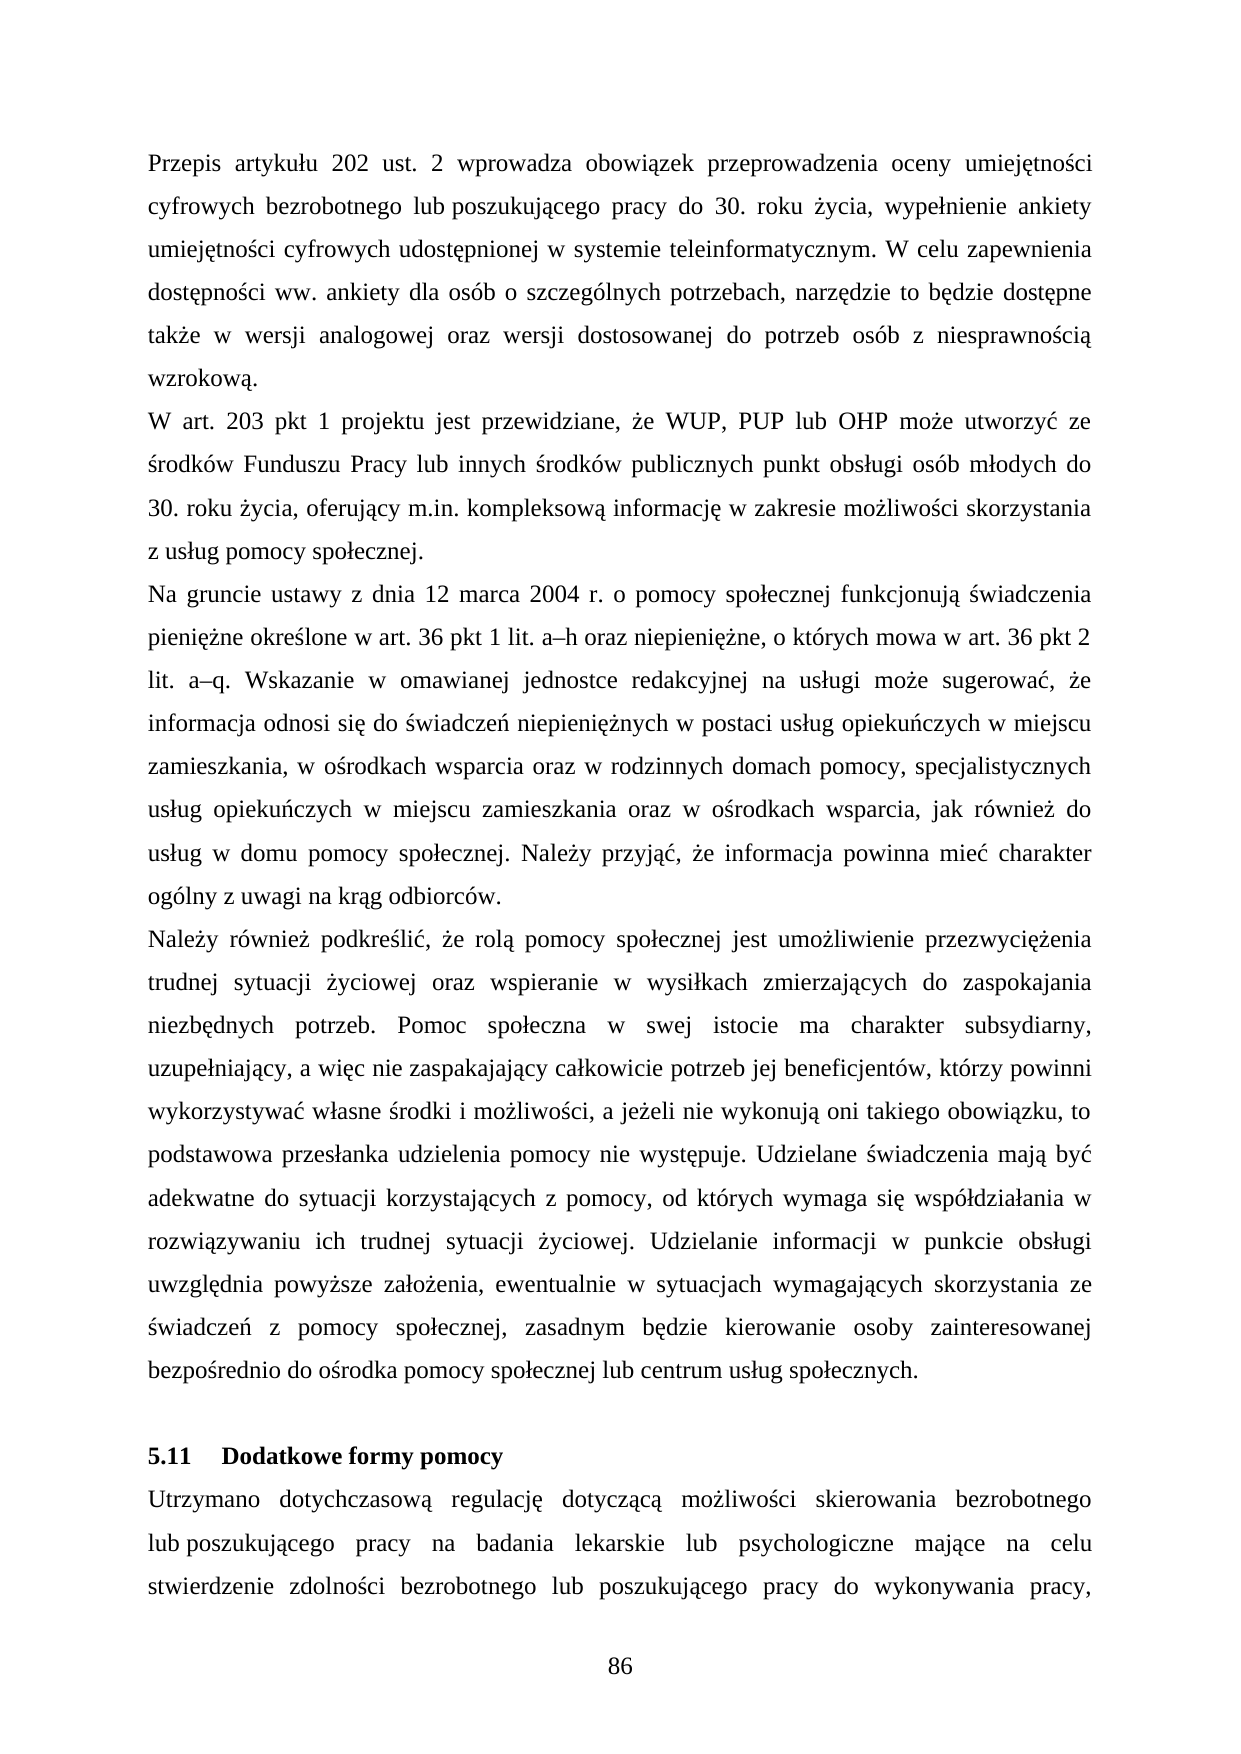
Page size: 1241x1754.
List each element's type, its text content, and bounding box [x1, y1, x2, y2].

text Przepis artykułu 202 ust. 2 wprowadza obowiązek przeprowadzenia oceny umiejętności cyfrowych bezrobotnego lub poszukującego pracy do 30. roku życia, wypełnienie ankiety umiejętności cyfrowych udostępnionej w systemie teleinformatycznym. W celu zapewnienia dostępności ww. ankiety dla osób o szczególnych potrzebach, narzędzie to będzie dostępne także w wersji analogowej oraz wersji dostosowanej do potrzeb osób z niesprawnością wzrokową. [148, 148, 1092, 392]
text W art. 203 pkt 1 projektu jest przewidziane, że WUP, PUP lub OHP może utworzyć ze środków Funduszu Pracy lub innych środków publicznych punkt obsługi osób młodych do 30. roku życia, oferujący m.in. kompleksową informację w zakresie możliwości skorzystania z usług pomocy społecznej. [148, 406, 1092, 564]
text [148, 1484, 1092, 1599]
text Na gruncie ustawy z dnia 12 marca 2004 r. o pomocy społecznej funkcjonują świadczenia pieniężne określone w art. 36 pkt 1 lit. a–h oraz niepieniężne, o których mowa w art. 36 pkt 2 lit. a–q. Wskazanie w omawianej jednostce redakcyjnej na usługi może sugerować, że informacja odnosi się do świadczeń niepieniężnych w postaci usług opiekuńczych w miejscu zamieszkania, w ośrodkach wsparcia oraz w rodzinnych domach pomocy, specjalistycznych usług opiekuńczych w miejscu zamieszkania oraz w ośrodkach wsparcia, jak również do usług w domu pomocy społecznej. Należy przyjąć, że informacja powinna mieć charakter ogólny z uwagi na krąg odbiorców. [148, 579, 1092, 909]
text Należy również podkreślić, że rolą pomocy społecznej jest umożliwienie przezwyciężenia trudnej sytuacji życiowej oraz wspieranie w wysiłkach zmierzających do zaspokajania niezbędnych potrzeb. Pomoc społeczna w swej istocie ma charakter subsydiarny, uzupełniający, a więc nie zaspakajający całkowicie potrzeb jej beneficjentów, którzy powinni wykorzystywać własne środki i możliwości, a jeżeli nie wykonują oni takiego obowiązku, to podstawowa przesłanka udzielenia pomocy nie występuje. Udzielane świadczenia mają być adekwatne do sytuacji korzystających z pomocy, od których wymaga się współdziałania w rozwiązywaniu ich trudnej sytuacji życiowej. Udzielanie informacji w punkcie obsługi uwzględnia powyższe założenia, ewentualnie w sytuacjach wymagających skorzystania ze świadczeń z pomocy społecznej, zasadnym będzie kierowanie osoby zainteresowanej bezpośrednio do ośrodka pomocy społecznej lub centrum usług społecznych. [148, 924, 1092, 1384]
subtitle Dodatkowe formy pomocy [148, 1441, 1092, 1470]
